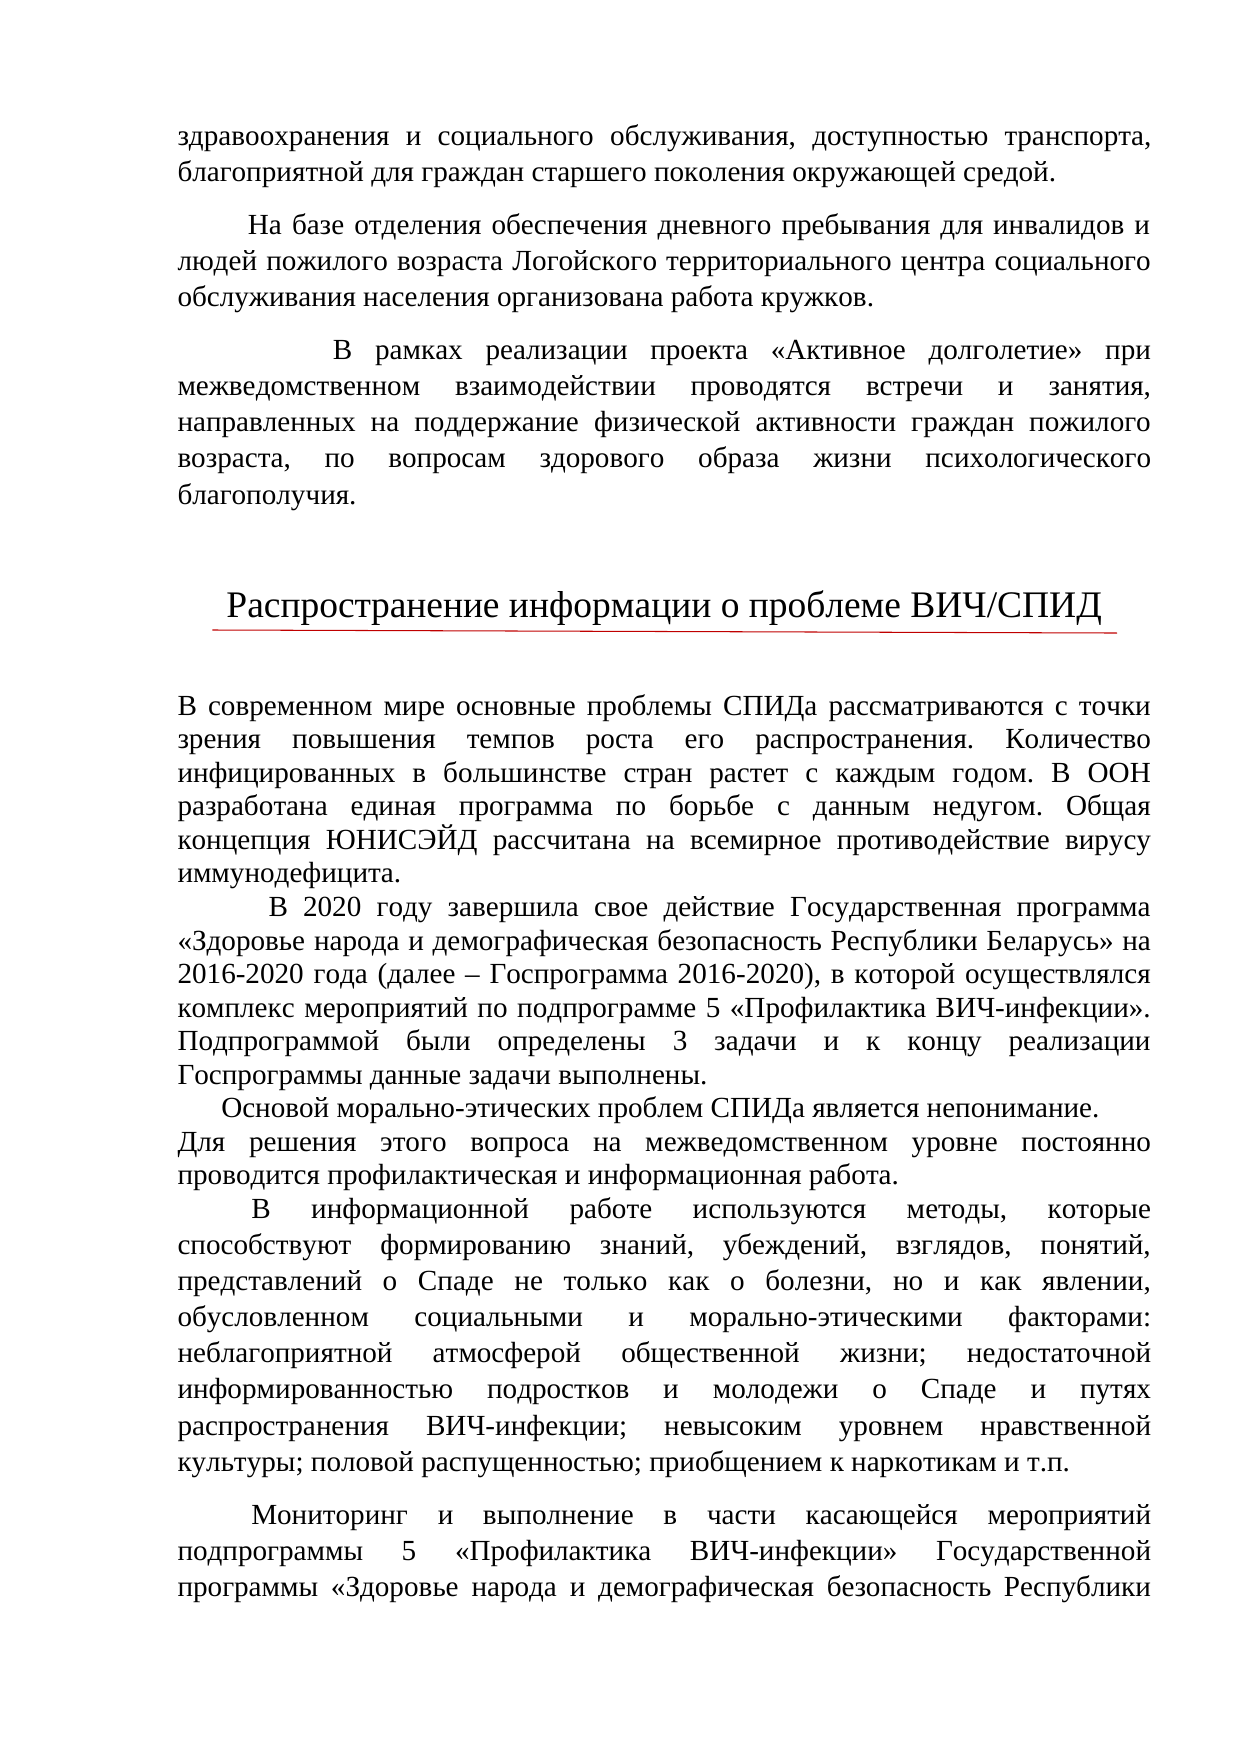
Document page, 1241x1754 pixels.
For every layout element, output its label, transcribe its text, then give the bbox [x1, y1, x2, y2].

text Основой морально-этических проблем СПИДа является непонимание. [177, 1090, 1152, 1124]
text В современном мире основные проблемы СПИДа рассматриваются с точки зрения повышения темпов роста его распространения. Количество инфицированных в большинстве стран растет с каждым годом. В ООН разработана единая программа по борьбе с данным недугом. Общая концепция ЮНИСЭЙД рассчитана на всемирное противодействие вирусу иммунодефицита. [177, 688, 1152, 889]
text Для решения этого вопроса на межведомственном уровне постоянно проводится профилактическая и информационная работа. [177, 1124, 1152, 1191]
text В рамках реализации проекта «Активное долголетие» при межведомственном взаимодействии проводятся встречи и занятия, направленных на поддержание физической активности граждан пожилого возраста, по вопросам здорового образа жизни психологического благополучия. [177, 332, 1152, 510]
text В информационной работе используются методы, которые способствуют формированию знаний, убеждений, взглядов, понятий, представлений о Спаде не только как о болезни, но и как явлении, обусловленном социальными и морально-этическими факторами: неблагоприятной атмосферой общественной жизни; недостаточной информированностью подростков и молодежи о Спаде и путях распространения ВИЧ-инфекции; невысоким уровнем нравственной культуры; половой распущенностью; приобщением к наркотикам и т.п. [177, 1191, 1152, 1477]
text Распространение информации о проблеме ВИЧ/СПИД [177, 582, 1152, 626]
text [177, 118, 1152, 188]
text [177, 1497, 1152, 1603]
text В 2020 году завершила свое действие Государственная программа «Здоровье народа и демографическая безопасность Республики Беларусь» на 2016-2020 года (далее – Госпрограмма 2016-2020), в которой осуществлялся комплекс мероприятий по подпрограмме 5 «Профилактика ВИЧ-инфекции». Подпрограммой были определены 3 задачи и к концу реализации Госпрограммы данные задачи выполнены. [177, 889, 1152, 1090]
text На базе отделения обеспечения дневного пребывания для инвалидов и людей пожилого возраста Логойского территориального центра социального обслуживания населения организована работа кружков. [177, 207, 1152, 313]
